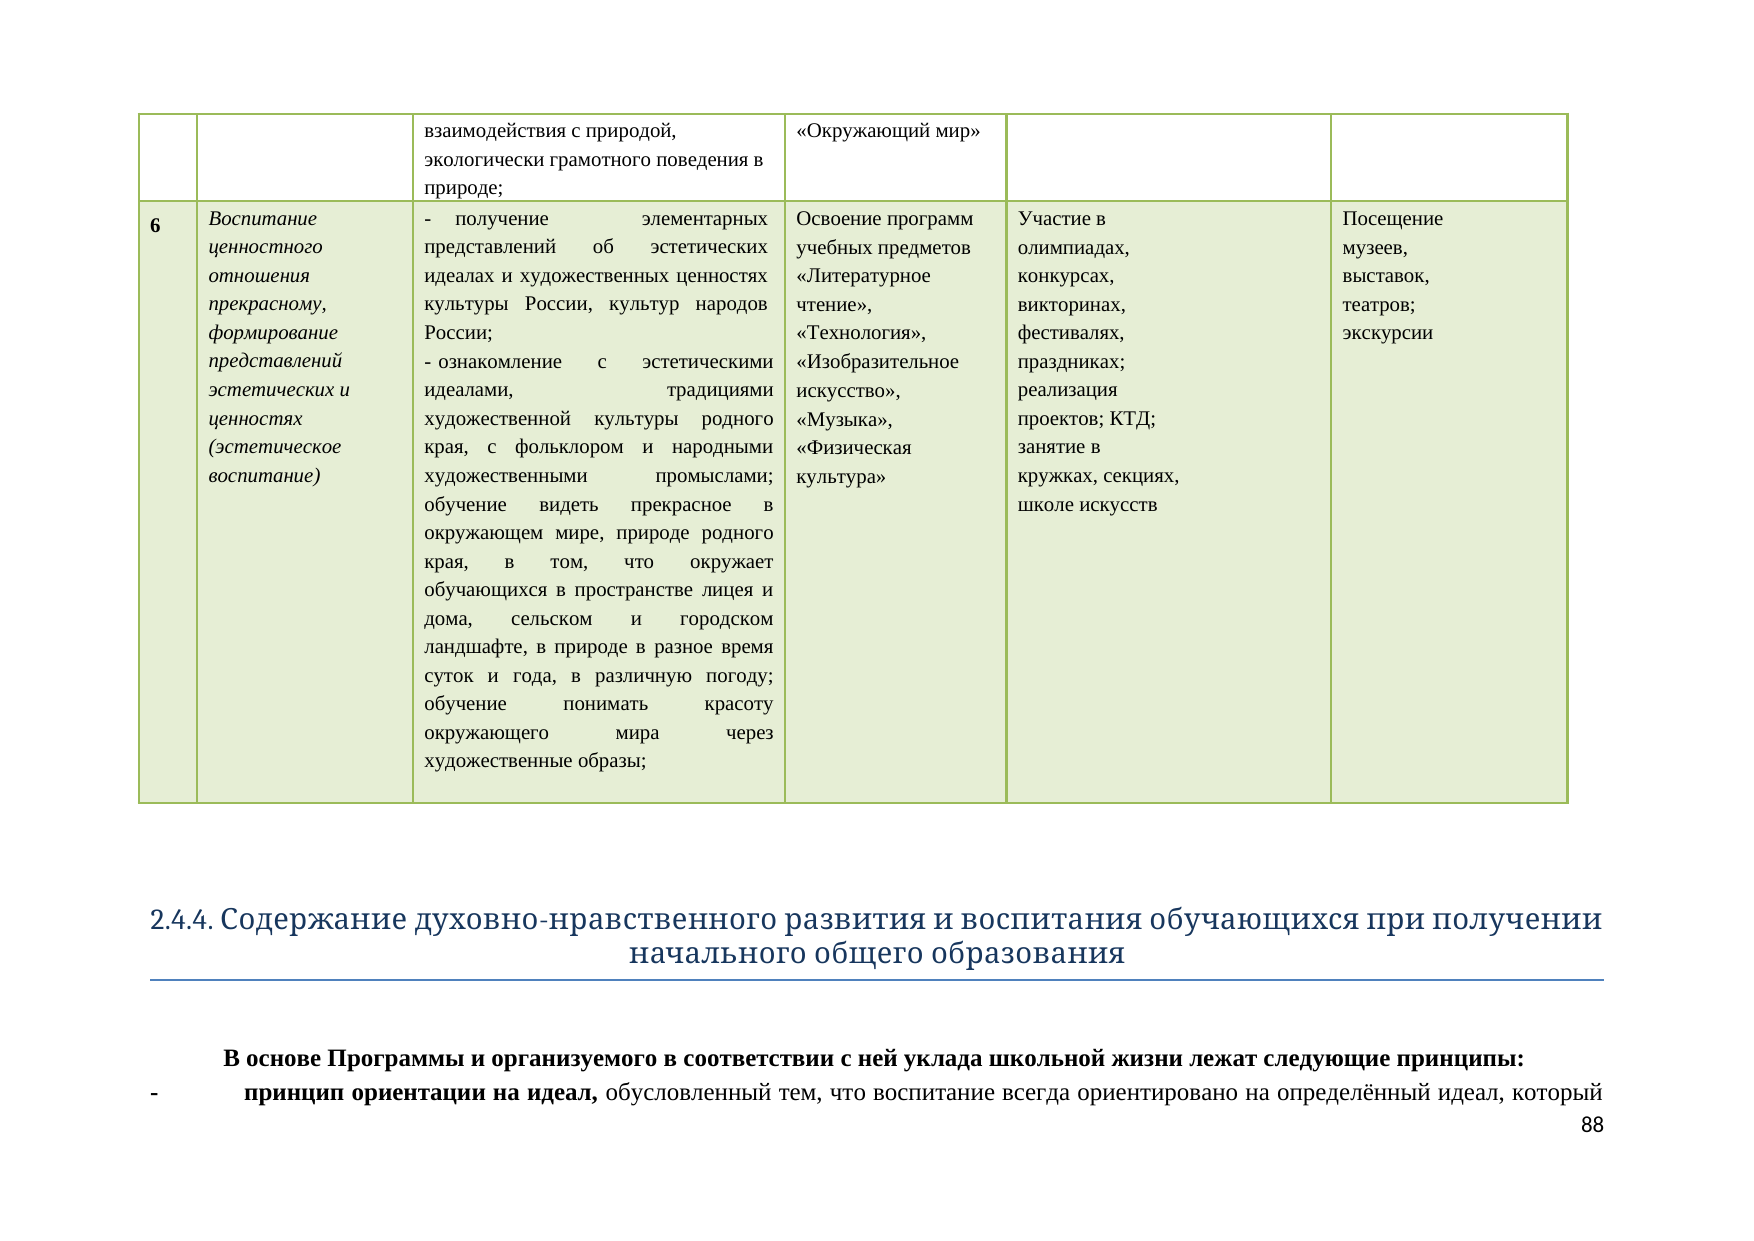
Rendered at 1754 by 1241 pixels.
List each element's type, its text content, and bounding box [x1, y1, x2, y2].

title 2.4.4. Содержание духовно-нравственного развития и воспитания обучающихся при получении начального общего образования [150, 903, 1604, 979]
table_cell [1332, 115, 1566, 200]
text В основе Программы и организуемого в соответствии с ней уклада школьной жизни лежат следующие принципы: [150, 1040, 1604, 1074]
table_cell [786, 115, 1005, 200]
table_cell Воспитание ценностного отношения прекрасному, формирование представлений эстетических и ценностях (эстетическое воспитание) [198, 202, 412, 802]
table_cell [1008, 115, 1330, 200]
table_cell получение элементарных представлений об эстетических идеалах и художественных ценностях культуры России, культур народов России; ознакомление с эстетическими идеалами, традициями художественной культуры родного края, с фольклором и народными художественными промыслами; обучение видеть прекрасное в окружающем мире, природе родного края, в том, что окружает обучающихся в пространстве лицея и дома, сельском и городском ландшафте, в природе в разное время суток и года, в различную погоду; обучение понимать красоту окружающего мира через художественные образы; [414, 202, 784, 802]
table_cell Участие в олимпиадах, конкурсах, викторинах, фестивалях, праздниках; реализация проектов; КТД; занятие в кружках, секциях, школе искусств [1008, 202, 1330, 802]
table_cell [198, 115, 412, 200]
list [150, 1074, 1604, 1107]
table_cell 5 [140, 115, 196, 200]
table_cell Посещение музеев, выставок, театров; экскурсии [1332, 202, 1566, 802]
table_cell Освоение программ учебных предметов «Литературное чтение», «Технология», «Изобразительное искусство», «Музыка», «Физическая культура» [786, 202, 1005, 802]
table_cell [414, 115, 784, 200]
table_cell 6 [140, 202, 196, 802]
